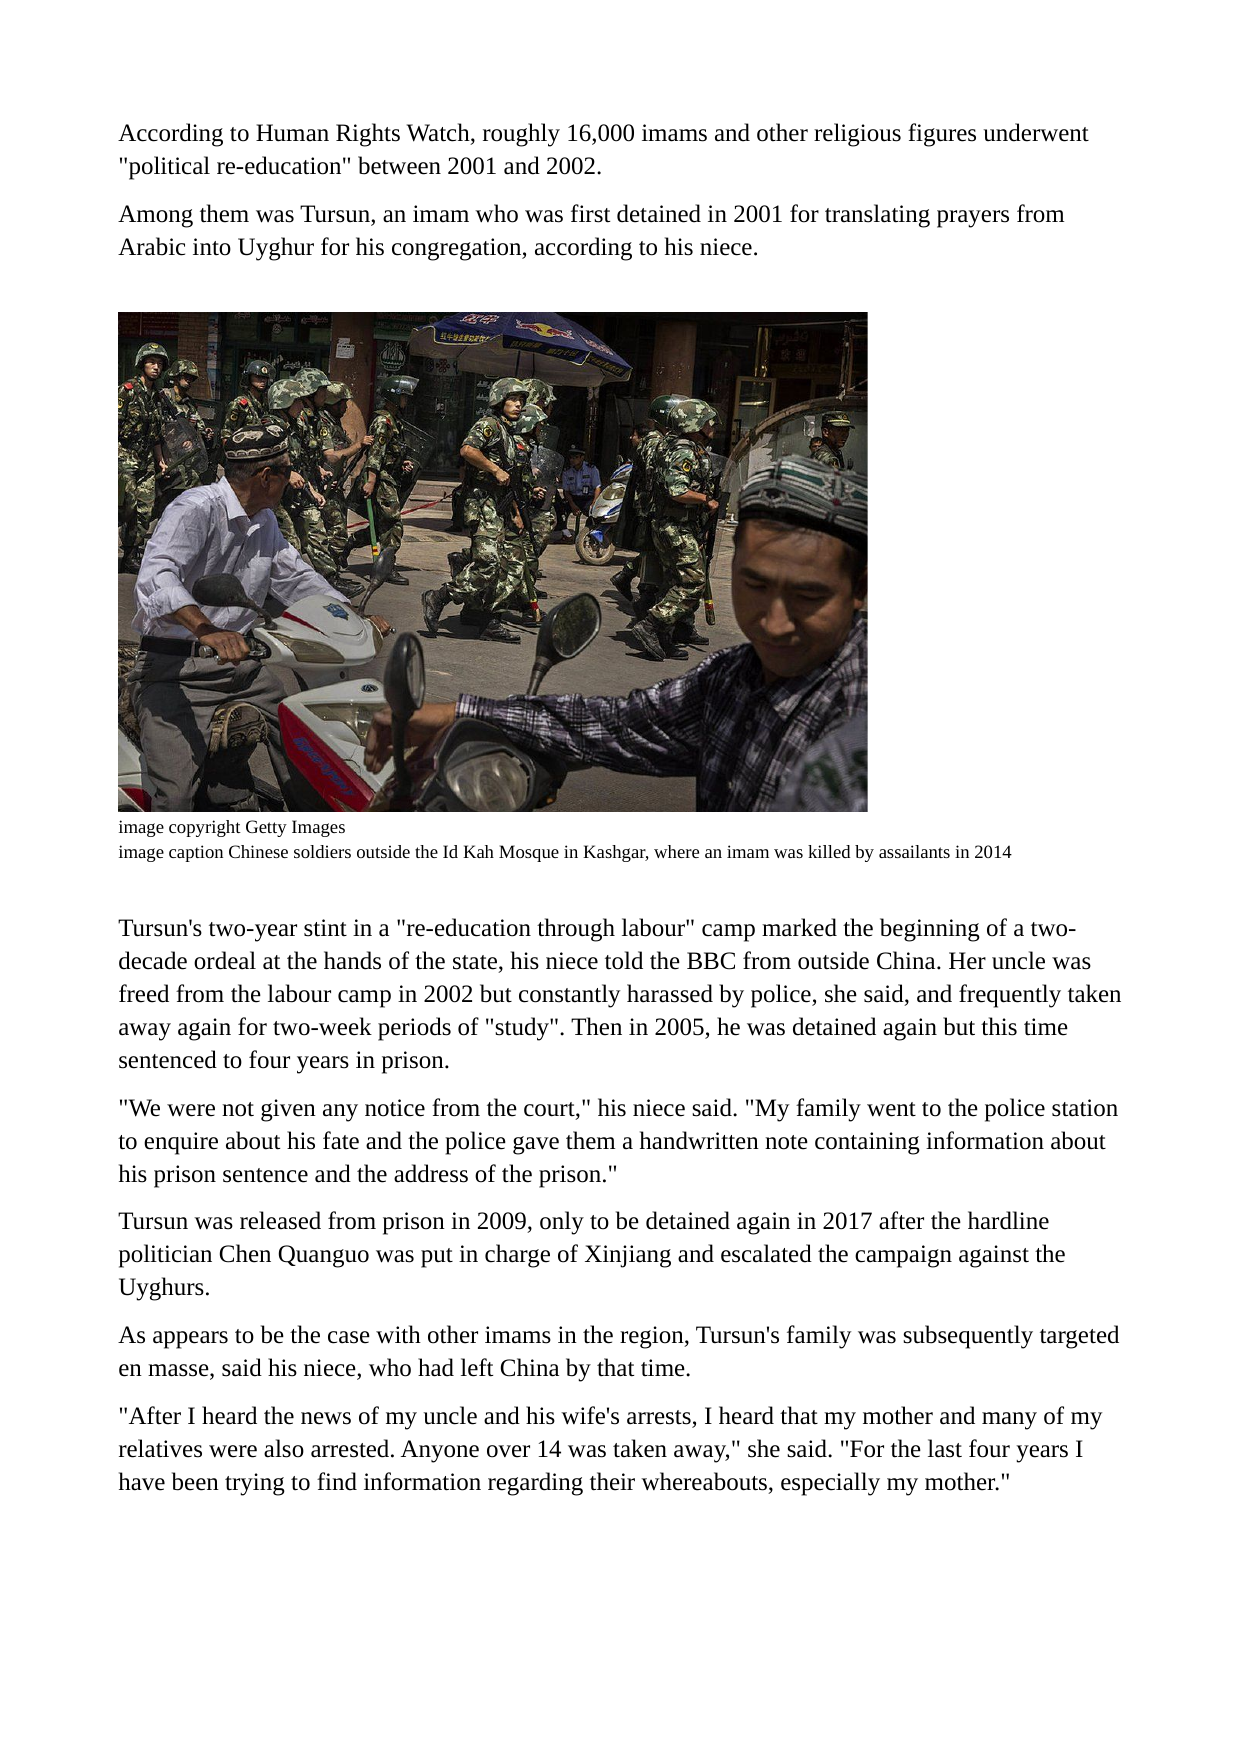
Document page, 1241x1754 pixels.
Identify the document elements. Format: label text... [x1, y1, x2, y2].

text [118, 118, 1122, 180]
text "We were not given any notice from the court," his niece said. "My family went to the police station to enquire about his fate and the police gave them a handwritten note containing information about his prison sentence and the address of the prison." [118, 1093, 1122, 1188]
text image caption Chinese soldiers outside the Id Kah Mosque in Kashgar, where an imam was killed by assailants in 2014 [118, 841, 1122, 862]
text image copyright Getty Images [118, 816, 1122, 837]
text Tursun's two-year stint in a "re-education through labour" camp marked the beginning of a two-decade ordeal at the hands of the state, his niece told the BBC from outside China. Her uncle was freed from the labour camp in 2002 but constantly harassed by police, she said, and frequently taken away again for two-week periods of "study". Then in 2005, he was detained again but this time sentenced to four years in prison. [118, 913, 1122, 1074]
text Tursun was released from prison in 2009, only to be detained again in 2017 after the hardline politician Chen Quanguo was put in charge of Xinjiang and escalated the campaign against the Uyghurs. [118, 1206, 1122, 1301]
text As appears to be the case with other imams in the region, Tursun's family was subsequently targeted en masse, said his niece, who had left China by that time. [118, 1320, 1122, 1382]
text "After I heard the news of my uncle and his wife's arrests, I heard that my mother and many of my relatives were also arrested. Anyone over 14 was taken away," she said. "For the last four years I have been trying to find information regarding their whereabouts, especially my mother." [118, 1401, 1122, 1496]
picture [118, 312, 868, 812]
text Among them was Tursun, an imam who was first detained in 2001 for translating prayers from Arabic into Uyghur for his congregation, according to his niece. [118, 199, 1122, 261]
